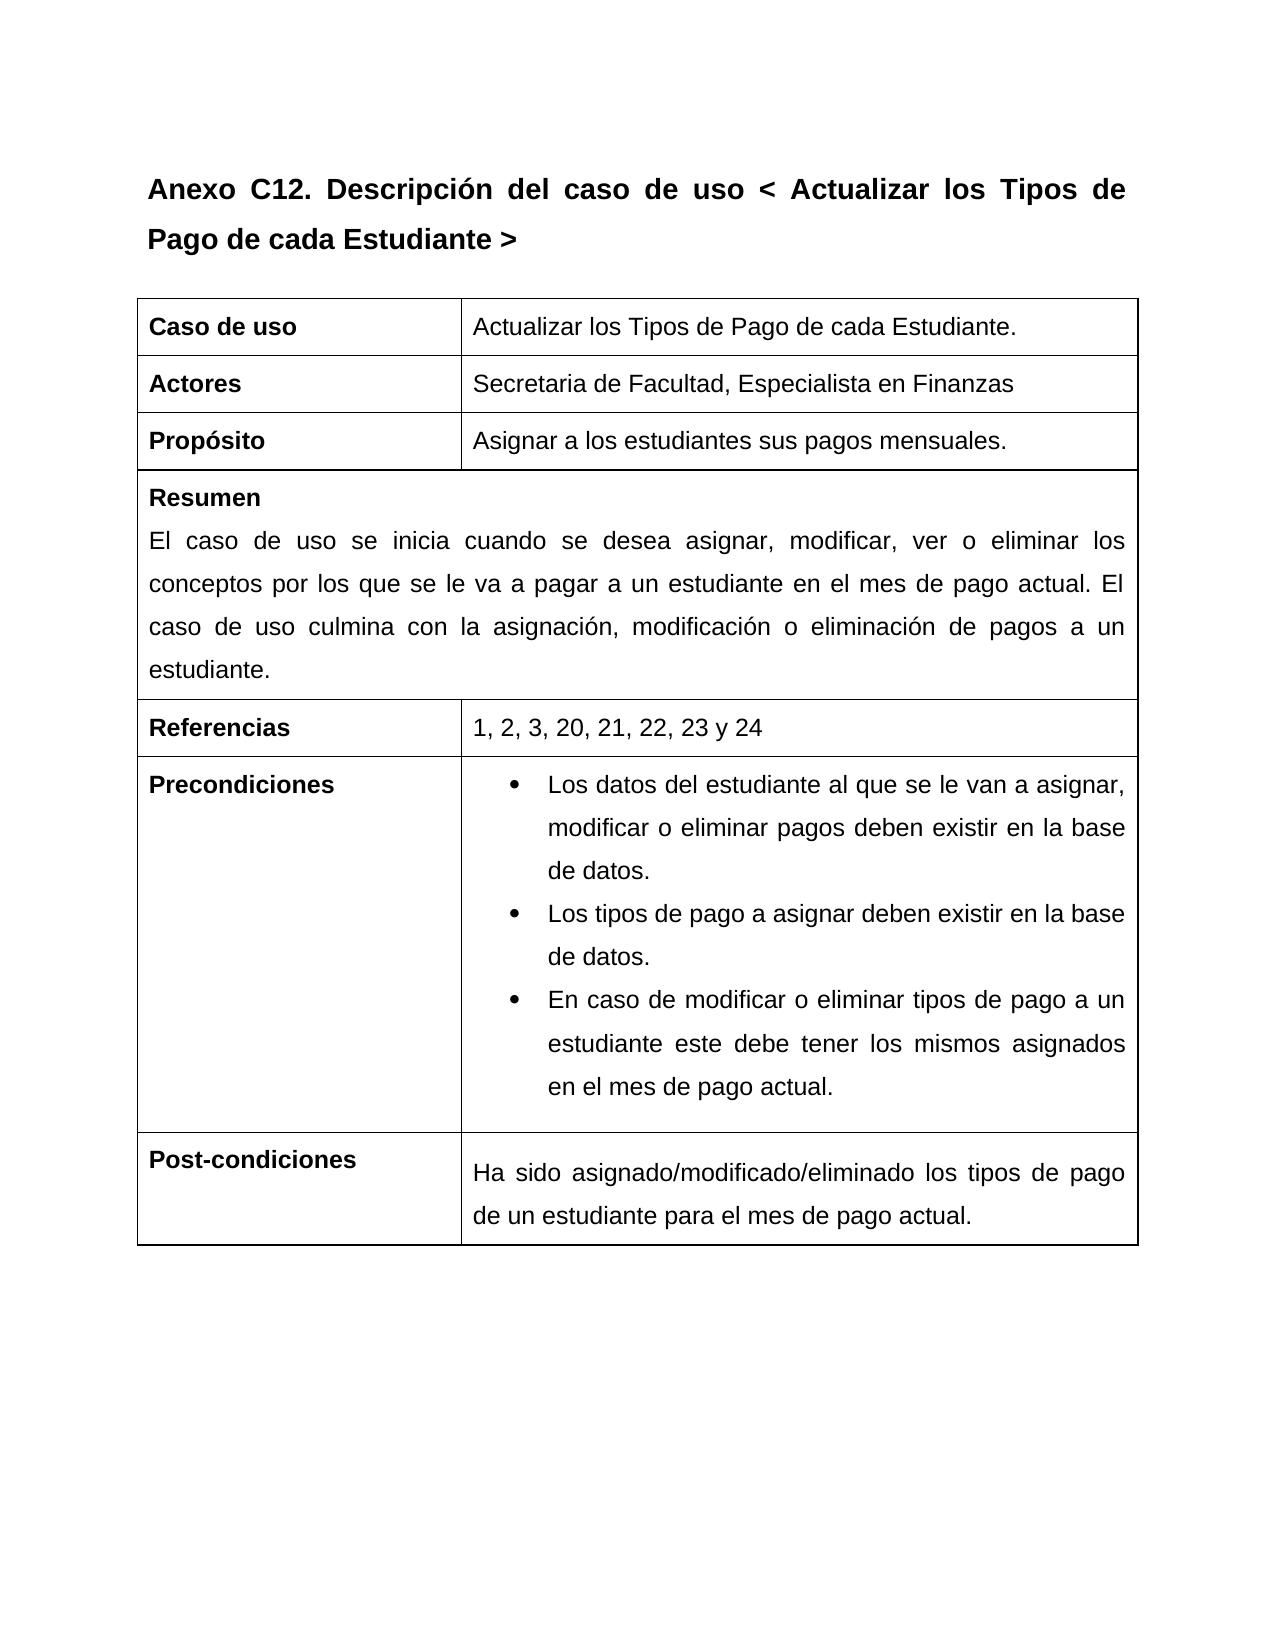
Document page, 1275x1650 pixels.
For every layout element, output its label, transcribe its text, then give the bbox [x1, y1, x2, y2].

table_cell Resumen El caso de uso se inicia cuando se desea asignar, modificar, ver o eliminar los conceptos por los que se le va a pagar a un estudiante en el mes de pago actual. El caso de uso culmina con la asignación, modificación o eliminación de pagos a un estudiante. [138, 471, 1137, 698]
table_cell Los datos del estudiante al que se le van a asignar, modificar o eliminar pagos deben existir en la base de datos. Los tipos de pago a asignar deben existir en la base de datos. En caso de modificar o eliminar tipos de pago a un estudiante este debe tener los mismos asignados en el mes de pago actual. [462, 757, 1137, 1131]
table_cell Referencias [138, 700, 461, 756]
table_cell Ha sido asignado/modificado/eliminado los tipos de pago de un estudiante para el mes de pago actual. [462, 1133, 1137, 1244]
table_cell 1, 2, 3, 20, 21, 22, 23 y 24 [462, 700, 1137, 756]
table_cell Actores [138, 356, 461, 412]
table_header Actualizar los Tipos de Pago de cada Estudiante. [462, 299, 1137, 355]
table_cell Propósito [138, 413, 461, 469]
subtitle Anexo C12. Descripción del caso de uso < Actualizar los Tipos de Pago de cada Estudiante > [147, 206, 1128, 256]
table_cell Secretaria de Facultad, Especialista en Finanzas [462, 356, 1137, 412]
table_cell Post-condiciones [138, 1133, 461, 1244]
table_cell Precondiciones [138, 757, 461, 1131]
table_cell Asignar a los estudiantes sus pagos mensuales. [462, 413, 1137, 469]
table_header Caso de uso [138, 299, 461, 355]
